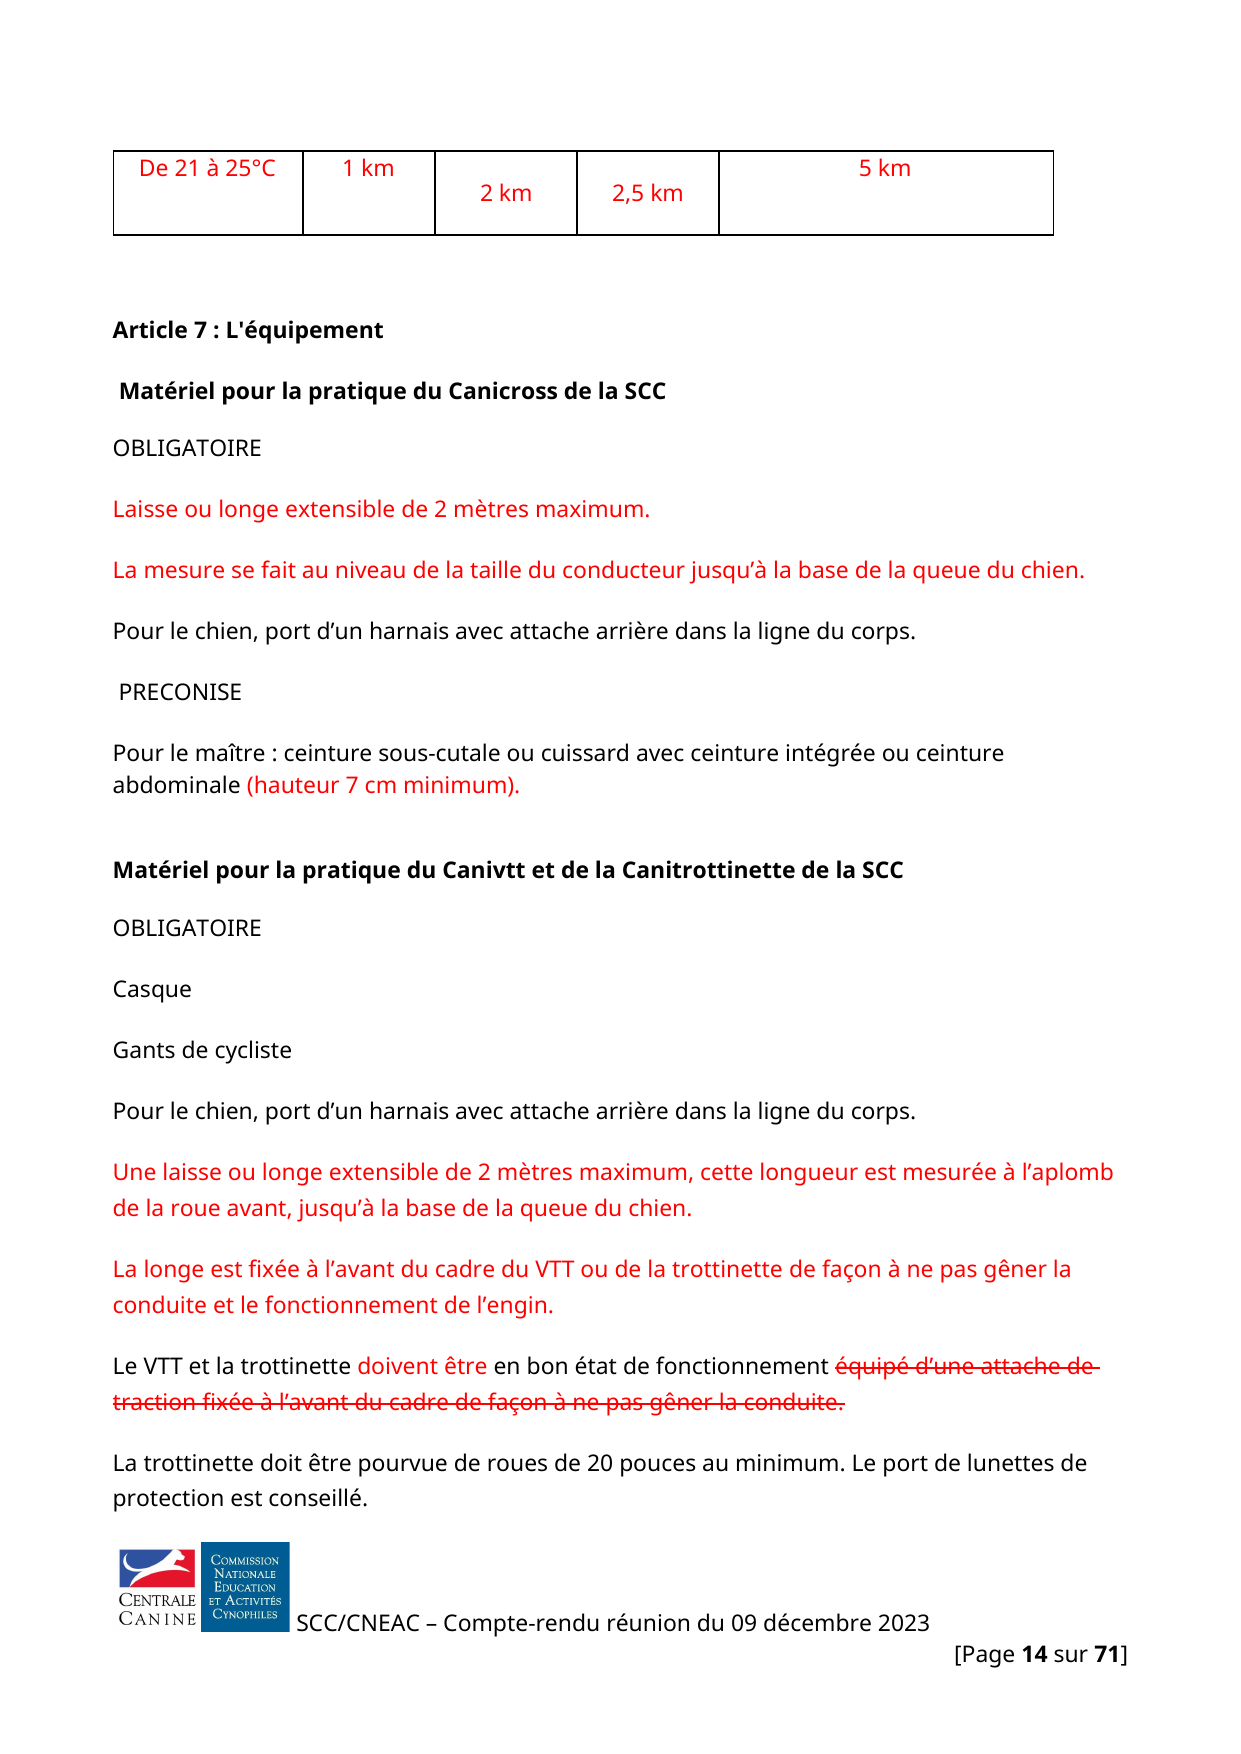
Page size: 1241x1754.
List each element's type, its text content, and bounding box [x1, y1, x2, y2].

text Pour le maître : ceinture sous-cutale ou cuissard avec ceinture intégrée ou ceinture abdominale (hauteur 7 cm minimum). [112, 737, 1128, 800]
text Une laisse ou longe extensible de 2 mètres maximum, cette longueur est mesurée à l’aplomb de la roue avant, jusqu’à la base de la queue du chien. [112, 1156, 1128, 1223]
text Le VTT et la trottinette doivent être en bon état de fonctionnement équipé d’une attache de traction fixée à l’avant du cadre de façon à ne pas gêner la conduite. [112, 1349, 1128, 1417]
text La longe est fixée à l’avant du cadre du VTT ou de la trottinette de façon à ne pas gêner la conduite et le fonctionnement de l’engin. [112, 1253, 1128, 1320]
text OBLIGATOIRE [112, 912, 1128, 943]
text Gants de cycliste [112, 1034, 1128, 1065]
text Laisse ou longe extensible de 2 mètres maximum. [112, 493, 1128, 524]
text Matériel pour la pratique du Canivtt et de la Canitrottinette de la SCC [112, 854, 1128, 885]
picture [112, 1542, 290, 1632]
text Casque [112, 973, 1128, 1004]
table_cell 2,5 km [578, 152, 718, 234]
text La mesure se fait au niveau de la taille du conducteur jusqu’à la base de la queue du chien. [112, 554, 1128, 585]
table_cell 5 km [720, 152, 1053, 234]
text La trottinette doit être pourvue de roues de 20 pouces au minimum. Le port de lunettes de protection est conseillé. [112, 1446, 1128, 1514]
text OBLIGATOIRE [112, 432, 1128, 463]
text Pour le chien, port d’un harnais avec attache arrière dans la ligne du corps. [112, 615, 1128, 646]
table_cell 1 km [304, 152, 434, 234]
text Matériel pour la pratique du Canicross de la SCC [112, 375, 1128, 406]
text Pour le chien, port d’un harnais avec attache arrière dans la ligne du corps. [112, 1095, 1128, 1126]
table_cell De 21 à 25°C [114, 152, 302, 234]
table_cell 2 km [436, 152, 576, 234]
text PRECONISE [112, 676, 1128, 707]
text Article 7 : L'équipement [112, 314, 901, 345]
